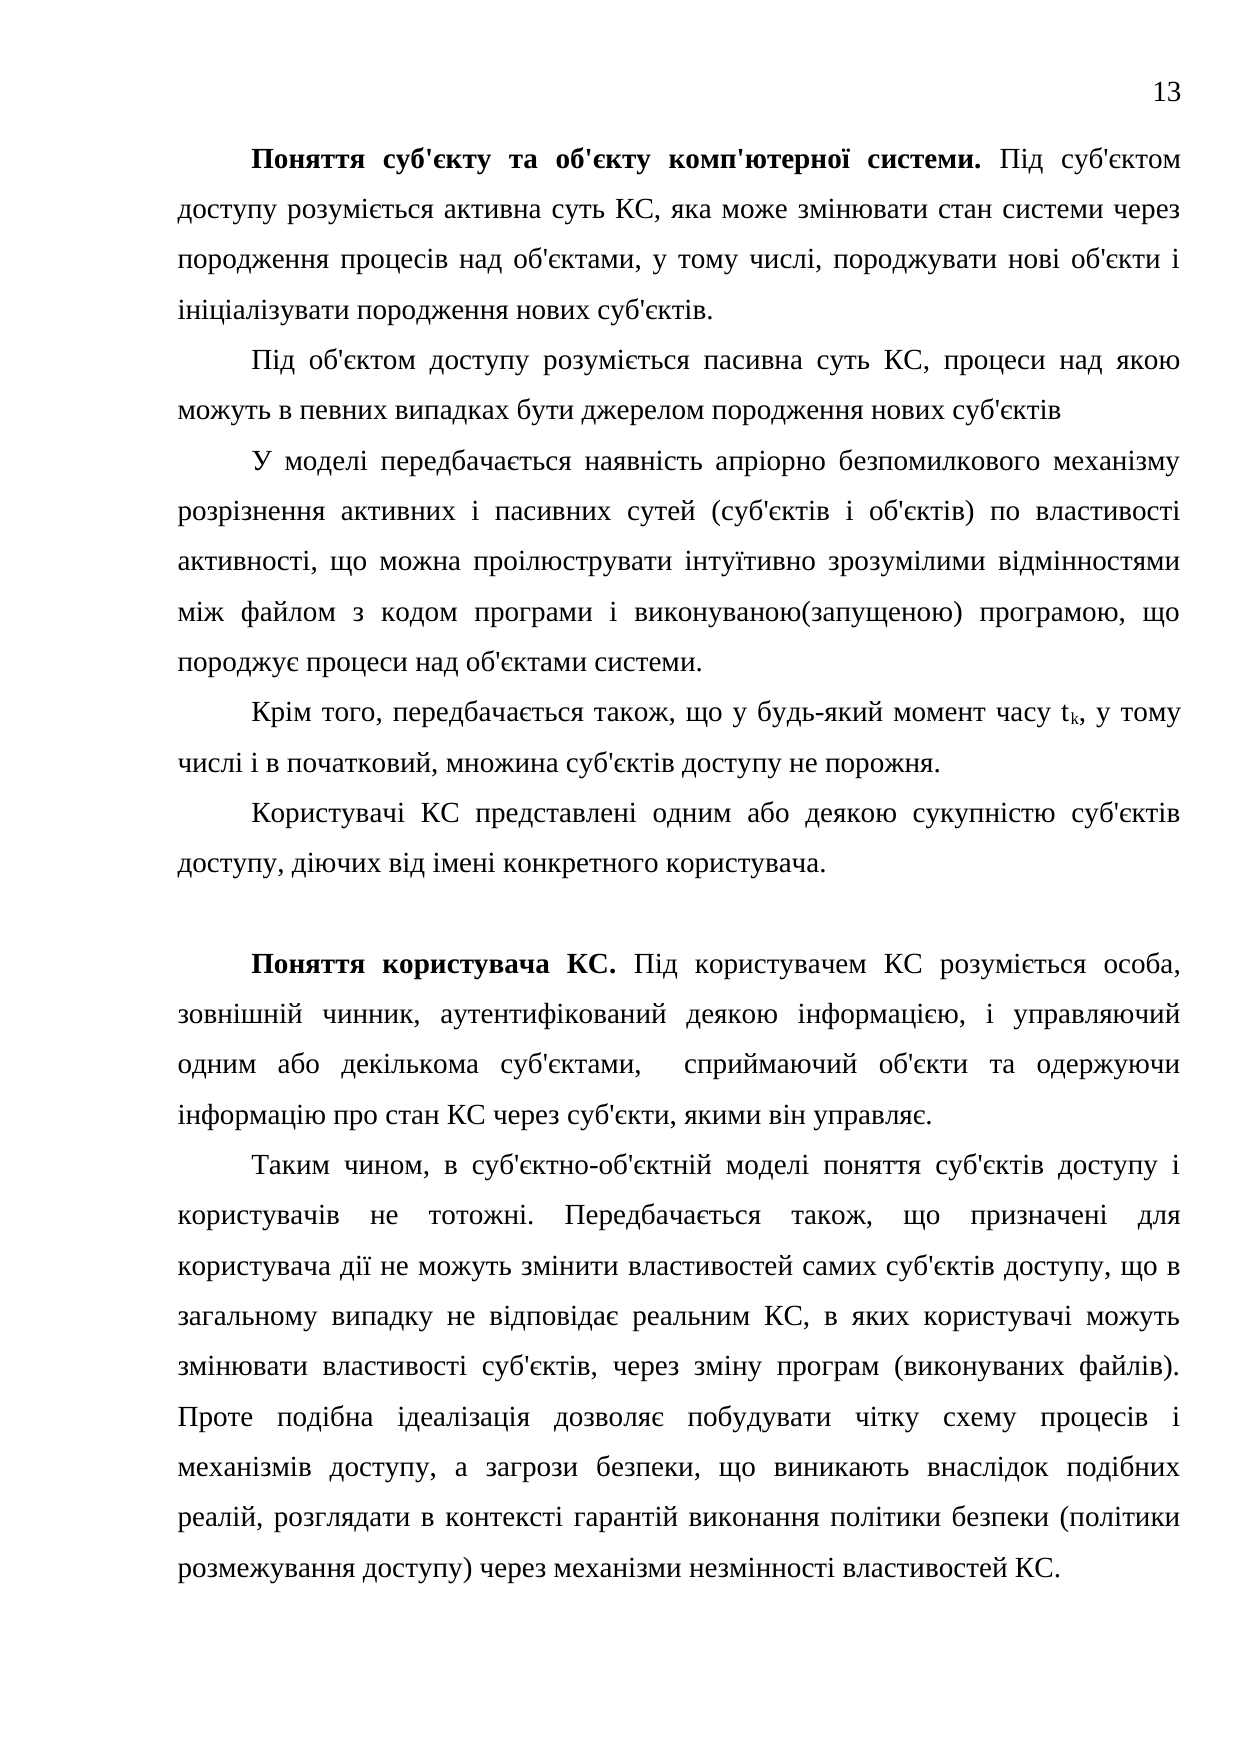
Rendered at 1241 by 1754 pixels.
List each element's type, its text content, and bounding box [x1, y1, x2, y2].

text Користувачі КС представлені одним або деякою сукупністю суб'єктів доступу, діючих від імені конкретного користувача. [177, 795, 1181, 879]
text Таким чином, в суб'єктно-об'єктній моделі поняття суб'єктів доступу і користувачів не тотожні. Передбачається також, що призначені для користувача дії не можуть змінити властивостей самих суб'єктів доступу, що в загальному випадку не відповідає реальним КС, в яких користувачі можуть змінювати властивості суб'єктів, через зміну програм (виконуваних файлів). Проте подібна ідеалізація дозволяє побудувати чітку схему процесів і механізмів доступу, а загрози безпеки, що виникають внаслідок подібних реалій, розглядати в контексті гарантій виконання політики безпеки (політики розмежування доступу) через механізми незмінності властивостей КС. [177, 1147, 1181, 1583]
text Поняття користувача КС. Під користувачем КС розуміється особа, зовнішній чинник, аутентифікований деякою інформацією, і управляючий одним або декількома суб'єктами, сприймаючий об'єкти та одержуючи інформацію про стан КС через суб'єкти, якими він управляє. [177, 946, 1181, 1130]
text Під об'єктом доступу розуміється пасивна суть КС, процеси над якою можуть в певних випадках бути джерелом породження нових суб'єктів [177, 342, 1181, 426]
text Крім того, передбачається також, що у будь-який момент часу tk, у тому числі і в початковий, множина суб'єктів доступу не порожня. [177, 694, 1181, 778]
text Поняття суб'єкту та об'єкту комп'ютерної системи. Під суб'єктом доступу розуміється активна суть КС, яка може змінювати стан системи через породження процесів над об'єктами, у тому числі, породжувати нові об'єкти і ініціалізувати породження нових суб'єктів. [177, 141, 1181, 325]
text У моделі передбачається наявність апріорно безпомилкового механізму розрізнення активних і пасивних сутей (суб'єктів і об'єктів) по властивості активності, що можна проілюструвати інтуїтивно зрозумілими відмінностями між файлом з кодом програми і виконуваною(запущеною) програмою, що породжує процеси над об'єктами системи. [177, 443, 1181, 678]
